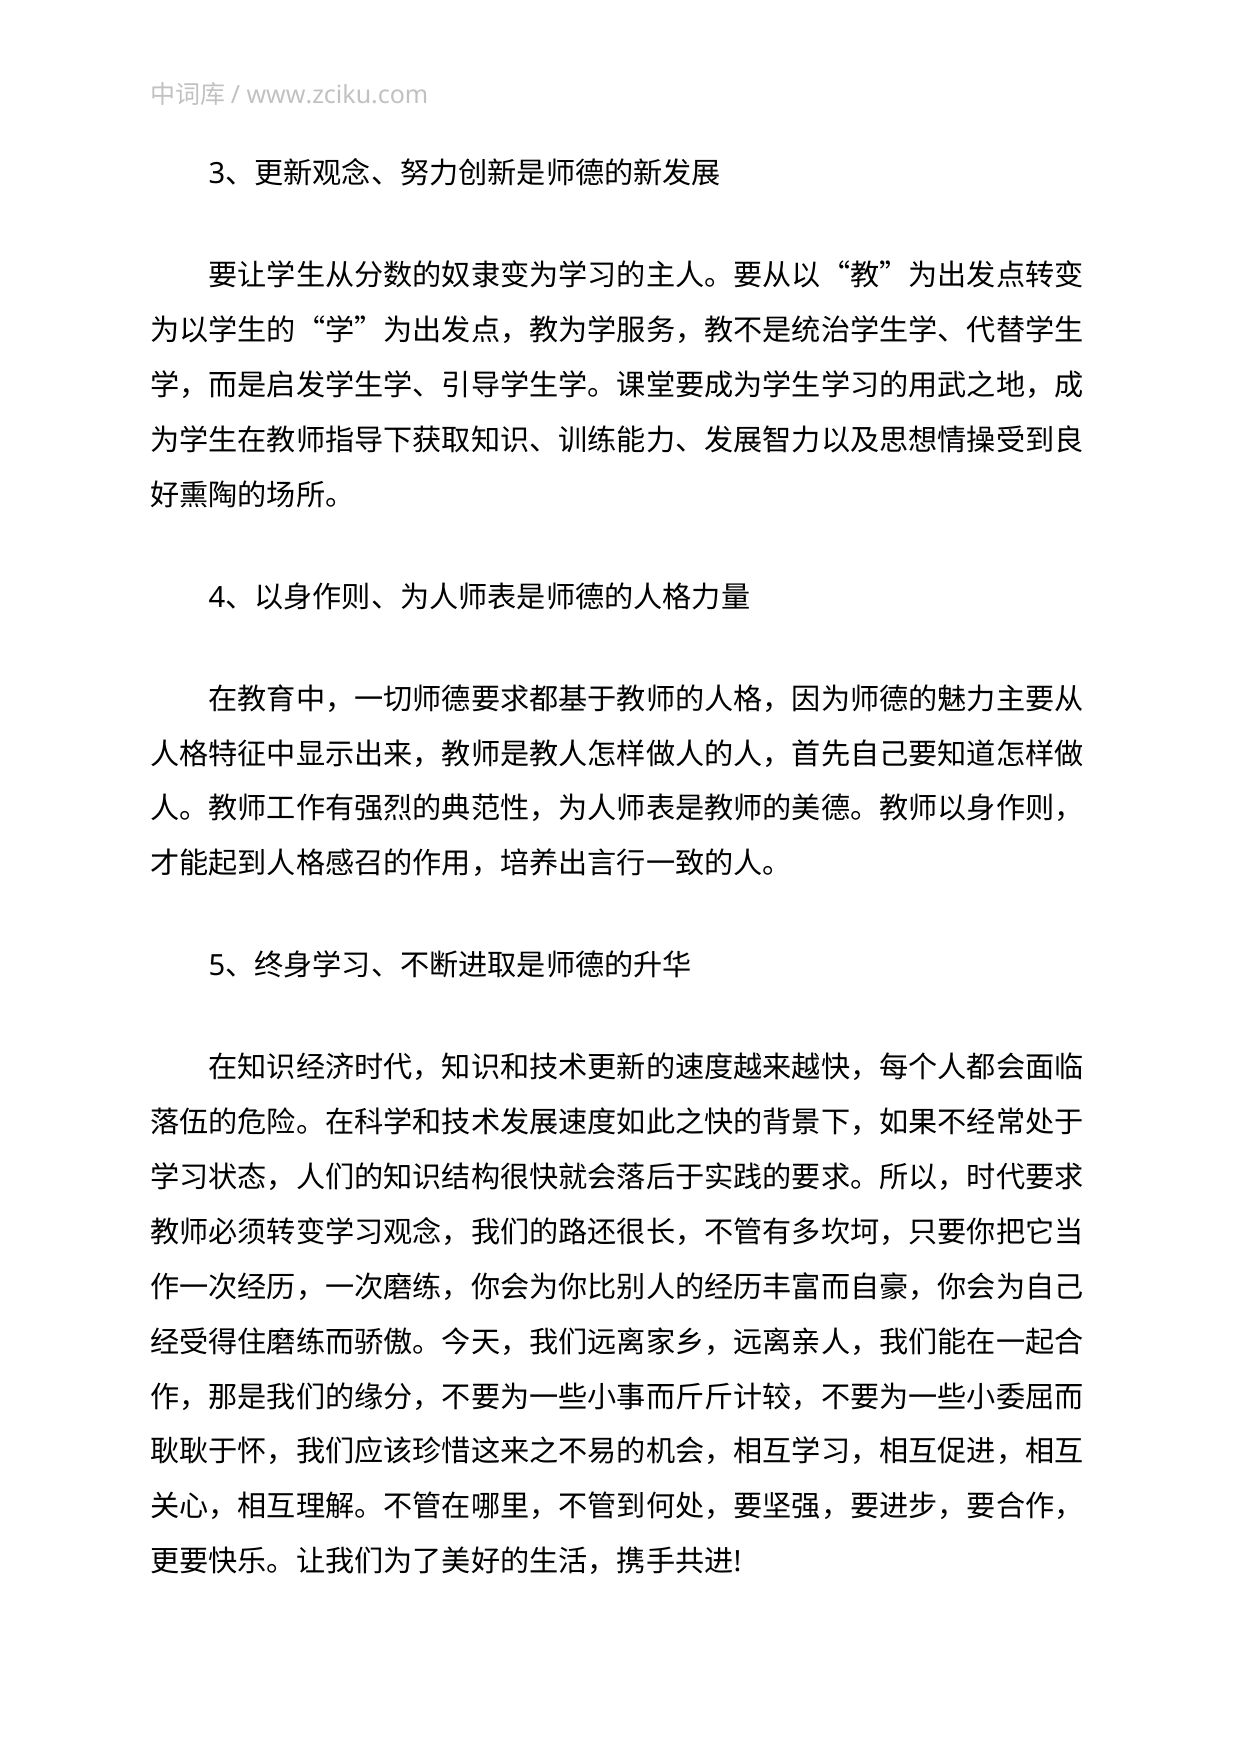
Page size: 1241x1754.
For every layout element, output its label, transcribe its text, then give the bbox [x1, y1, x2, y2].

text 要让学生从分数的奴隶变为学习的主人。要从以“教”为出发点转变为以学生的“学”为出发点，教为学服务，教不是统治学生学、代替学生学，而是启发学生学、引导学生学。课堂要成为学生学习的用武之地，成为学生在教师指导下获取知识、训练能力、发展智力以及思想情操受到良好熏陶的场所。 [150, 252, 1090, 514]
text 在知识经济时代，知识和技术更新的速度越来越快，每个人都会面临落伍的危险。在科学和技术发展速度如此之快的背景下，如果不经常处于学习状态，人们的知识结构很快就会落后于实践的要求。所以，时代要求教师必须转变学习观念，我们的路还很长，不管有多坎坷，只要你把它当作一次经历，一次磨练，你会为你比别人的经历丰富而自豪，你会为自己经受得住磨练而骄傲。今天，我们远离家乡，远离亲人，我们能在一起合作，那是我们的缘分，不要为一些小事而斤斤计较，不要为一些小委屈而耿耿于怀，我们应该珍惜这来之不易的机会，相互学习，相互促进，相互关心，相互理解。不管在哪里，不管到何处，要坚强，要进步，要合作，更要快乐。让我们为了美好的生活，携手共进! [150, 1044, 1090, 1580]
text 在教育中，一切师德要求都基于教师的人格，因为师德的魅力主要从人格特征中显示出来，教师是教人怎样做人的人，首先自己要知道怎样做人。教师工作有强烈的典范性，为人师表是教师的美德。教师以身作则，才能起到人格感召的作用，培养出言行一致的人。 [150, 675, 1090, 882]
text 4、以身作则、为人师表是师德的人格力量 [150, 573, 1090, 616]
text 5、终身学习、不断进取是师德的升华 [150, 942, 1090, 984]
text 3、更新观念、努力创新是师德的新发展 [150, 150, 1090, 192]
